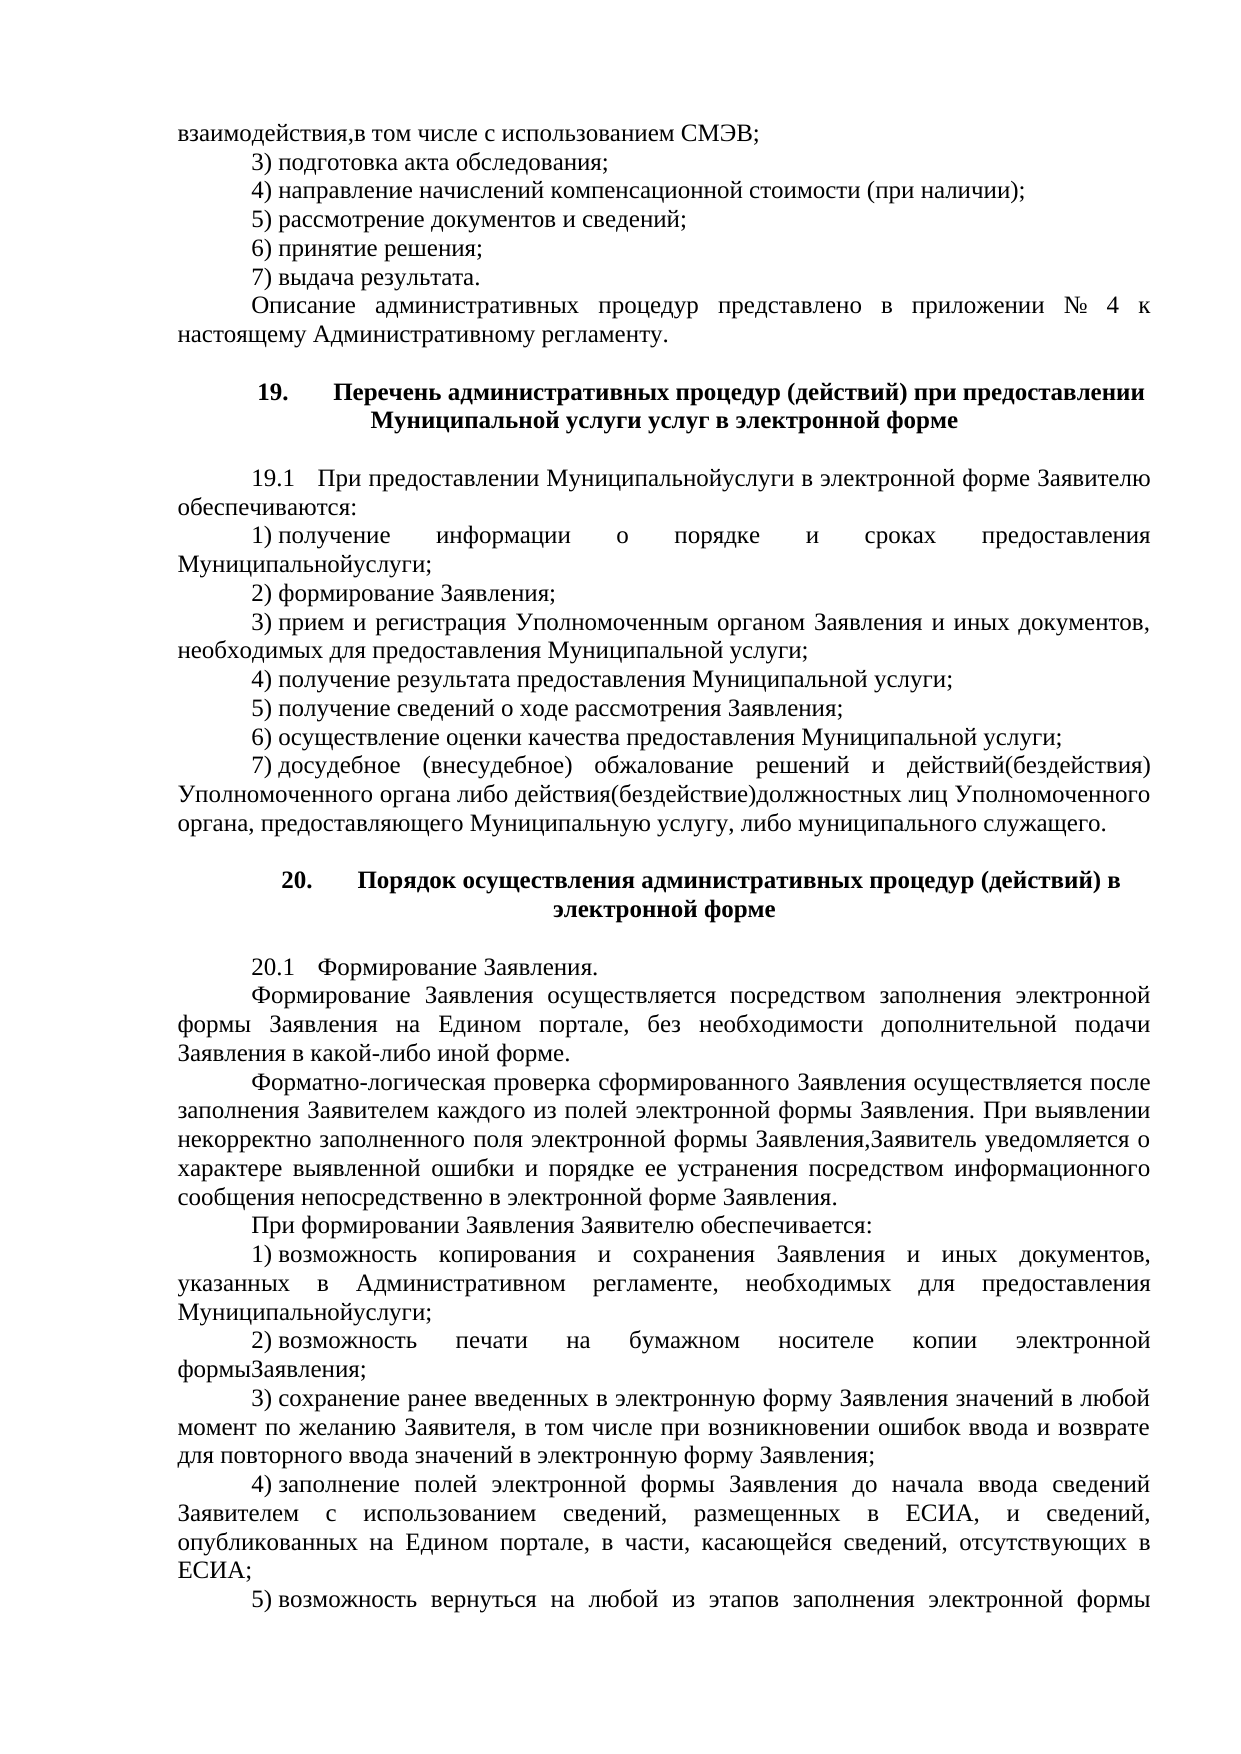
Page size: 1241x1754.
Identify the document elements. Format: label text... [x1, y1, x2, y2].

text Формирование Заявления осуществляется посредством заполнения электронной формы Заявления на Едином портале, без необходимости дополнительной подачи Заявления в какой-либо иной форме. [177, 981, 1151, 1067]
text 2) возможность печати на бумажном носителе копии электронной формыЗаявления; [177, 1326, 1151, 1383]
text 6) принятие решения; [177, 233, 1151, 262]
text 7) выдача результата. [177, 262, 1151, 291]
text Форматно-логическая проверка сформированного Заявления осуществляется после заполнения Заявителем каждого из полей электронной формы Заявления. При выявлении некорректно заполненного поля электронной формы Заявления,Заявитель уведомляется о характере выявленной ошибки и порядке ее устранения посредством информационного сообщения непосредственно в электронной форме Заявления. [177, 1067, 1151, 1211]
text 4) получение результата предоставления Муниципальной услуги; [177, 664, 1151, 693]
text 3) подготовка акта обследования; [177, 147, 1151, 176]
text 4) направление начислений компенсационной стоимости (при наличии); [177, 176, 1151, 204]
text 3) прием и регистрация Уполномоченным органом Заявления и иных документов, необходимых для предоставления Муниципальной услуги; [177, 607, 1151, 664]
list При предоставлении Муниципальнойуслуги в электронной форме Заявителю обеспечиваются: [177, 463, 1151, 521]
text 4) заполнение полей электронной формы Заявления до начала ввода сведений Заявителем с использованием сведений, размещенных в ЕСИА, и сведений, опубликованных на Едином портале, в части, касающейся сведений, отсутствующих в ЕСИА; [177, 1469, 1151, 1584]
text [177, 118, 1151, 147]
text При формировании Заявления Заявителю обеспечивается: [177, 1211, 1151, 1239]
subtitle Порядок осуществления административных процедур (действий) в электронной форме [177, 866, 1151, 923]
text 1) получение информации о порядке и сроках предоставления Муниципальнойуслуги; [177, 521, 1151, 578]
text 2) формирование Заявления; [177, 578, 1151, 607]
text Описание административных процедур представлено в приложении № 4 к настоящему Административному регламенту. [177, 291, 1151, 348]
list Формирование Заявления. [177, 952, 1151, 981]
text 6) осуществление оценки качества предоставления Муниципальной услуги; [177, 722, 1151, 751]
subtitle Перечень административных процедур (действий) при предоставлении Муниципальной услуги услуг в электронной форме [177, 377, 1151, 434]
text 7) досудебное (внесудебное) обжалование решений и действий(бездействия) Уполномоченного органа либо действия(бездействие)должностных лиц Уполномоченного органа, предоставляющего Муниципальную услугу, либо муниципального служащего. [177, 751, 1151, 837]
text 3) сохранение ранее введенных в электронную форму Заявления значений в любой момент по желанию Заявителя, в том числе при возникновении ошибок ввода и возврате для повторного ввода значений в электронную форму Заявления; [177, 1383, 1151, 1469]
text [177, 1584, 1151, 1613]
text 5) получение сведений о ходе рассмотрения Заявления; [177, 693, 1151, 722]
text 1) возможность копирования и сохранения Заявления и иных документов, указанных в Административном регламенте, необходимых для предоставления Муниципальнойуслуги; [177, 1239, 1151, 1326]
text 5) рассмотрение документов и сведений; [177, 204, 1151, 233]
